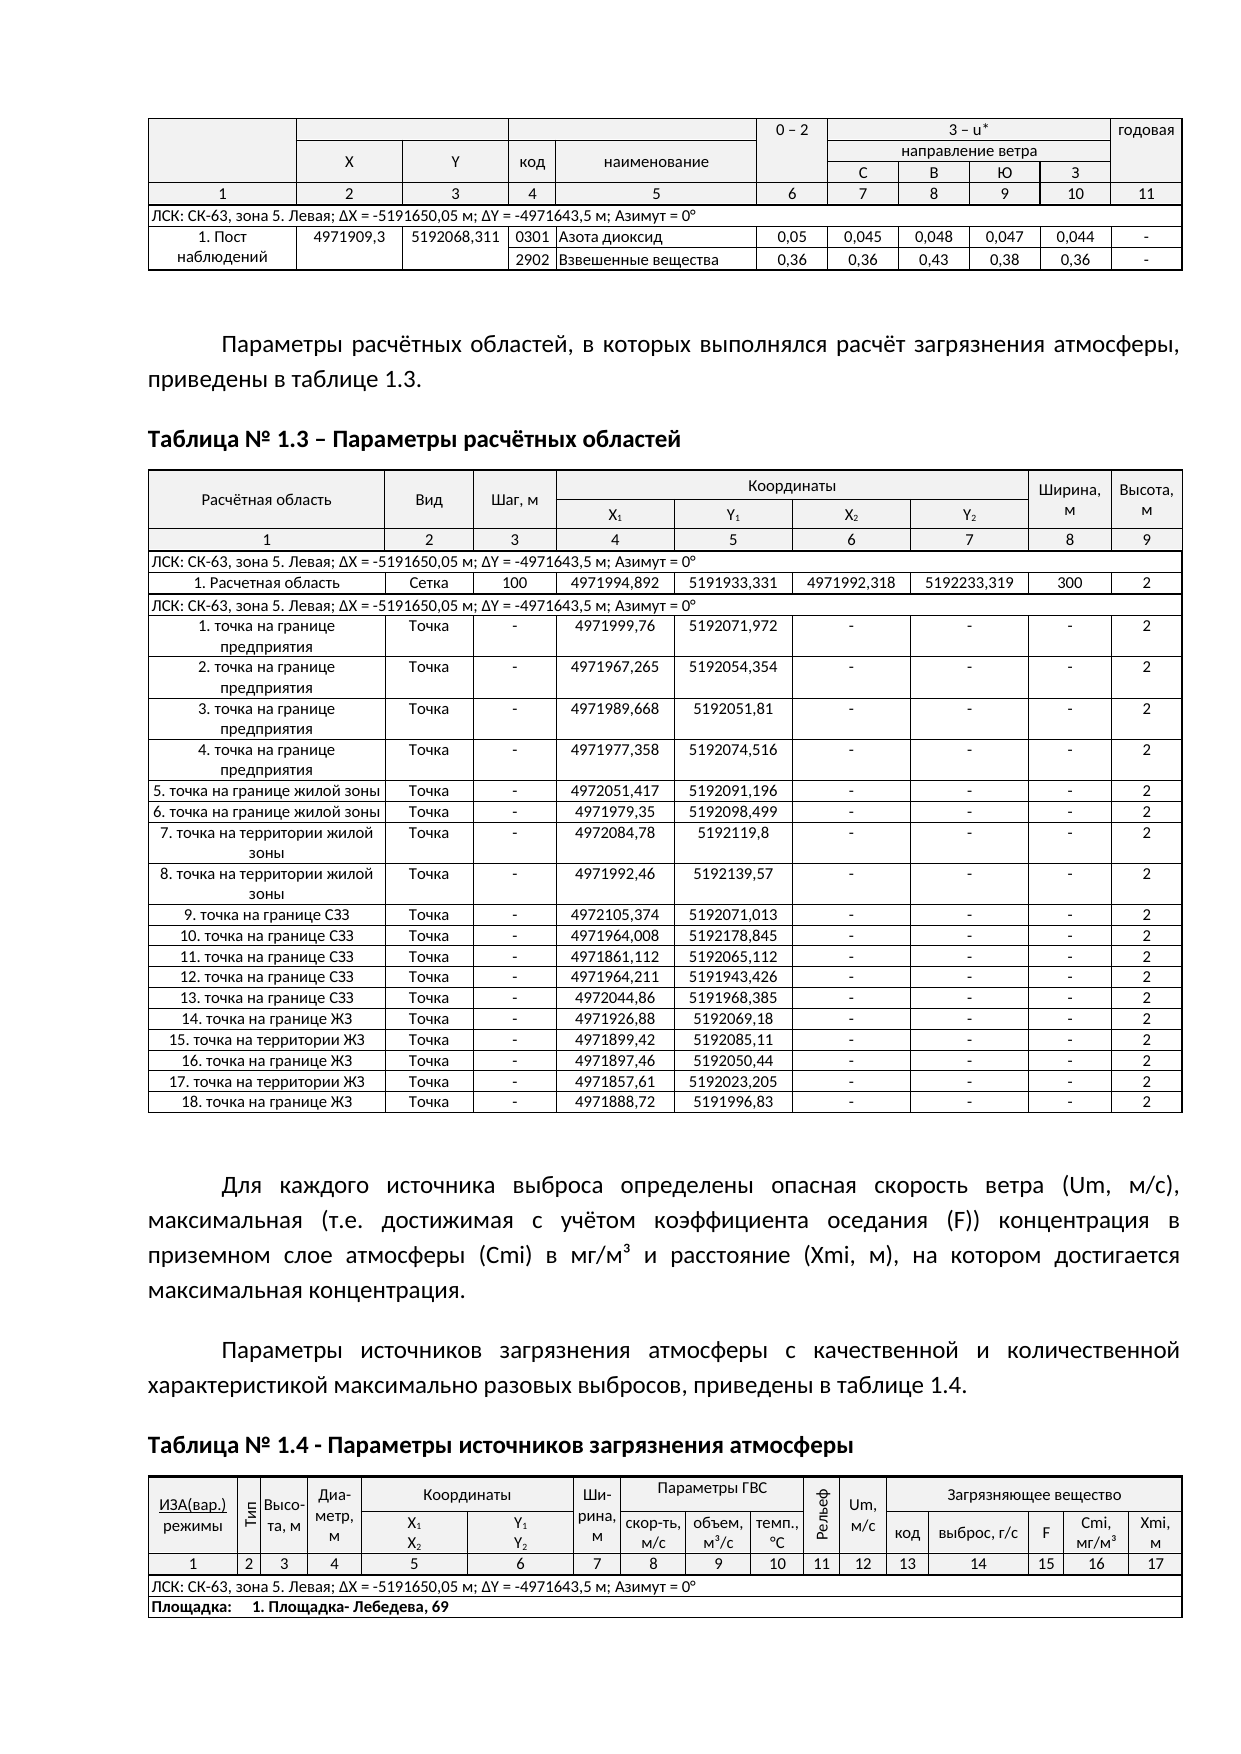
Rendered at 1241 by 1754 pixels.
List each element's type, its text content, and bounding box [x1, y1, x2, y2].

table_cell - [911, 1051, 1028, 1070]
table_cell 4 [308, 1554, 361, 1574]
table_cell 5192051,81 [675, 699, 792, 738]
table_header Загрязняющее вещество [887, 1478, 1181, 1511]
table_cell 15. точка на территории ЖЗ [149, 1030, 385, 1049]
table_cell - [911, 740, 1028, 780]
table_cell Точка [386, 988, 473, 1008]
table_cell 0,36 [828, 248, 898, 269]
table_cell 5192023,205 [675, 1071, 792, 1091]
table_cell 17 [1129, 1554, 1181, 1574]
table_cell X [297, 141, 402, 182]
table_cell 4971899,42 [557, 1030, 674, 1049]
table_cell 8 [899, 183, 969, 203]
table_header Шаг, м [474, 471, 556, 528]
table_cell 1. точка на границе предприятия [149, 616, 385, 656]
table_cell 9. точка на границе СЗЗ [149, 905, 385, 924]
table_cell 100 [474, 573, 556, 593]
table_cell 5192139,57 [675, 864, 792, 904]
table_cell Точка [386, 1051, 473, 1070]
table_cell темп., °С [751, 1512, 803, 1552]
table_cell ЛСК: СК-63, зона 5. Левая; ΔX = -5191650,05 м; ΔY = -4971643,5 м; Азимут = 0° [149, 595, 1181, 615]
table_cell 4971967,265 [557, 657, 674, 697]
table_header Параметры ГВС [621, 1478, 803, 1511]
table_cell - [793, 1092, 910, 1112]
table_cell - [793, 823, 910, 862]
table_cell 300 [1029, 573, 1111, 593]
table_cell - [1029, 988, 1111, 1008]
table_cell - [474, 823, 556, 862]
table_cell Точка [386, 1092, 473, 1112]
table_cell 4972051,417 [557, 781, 674, 801]
table_cell 4971992,318 [793, 573, 910, 593]
table_cell - [911, 781, 1028, 801]
table_cell 4971994,892 [557, 573, 674, 593]
table_cell - [793, 1009, 910, 1029]
table_cell - [1029, 616, 1111, 656]
table_cell Y [403, 141, 508, 182]
table_cell 5. точка на границе жилой зоны [149, 781, 385, 801]
table_cell - [474, 1092, 556, 1112]
table_cell - [1029, 864, 1111, 904]
table_cell код [509, 141, 555, 182]
table_cell 1 [149, 183, 296, 203]
table_cell 4971888,72 [557, 1092, 674, 1112]
text Параметры расчётных областей, в которых выполнялся расчёт загрязнения атмосферы, приведены в таблице 1.3. [148, 328, 1181, 394]
table_cell - [1112, 248, 1181, 269]
table_cell 6 [757, 183, 827, 203]
table_cell 4971964,008 [557, 926, 674, 945]
table_cell 5192054,354 [675, 657, 792, 697]
table_cell Азота диоксид [557, 227, 756, 247]
table_cell X1 [557, 500, 674, 528]
table_cell - [1029, 823, 1111, 862]
table_cell - [1029, 781, 1111, 801]
table_cell - [911, 802, 1028, 821]
table_cell 7 [828, 183, 898, 203]
table_cell 4971999,76 [557, 616, 674, 656]
table_cell - [1029, 1092, 1111, 1112]
table_cell - [474, 802, 556, 821]
table_cell 4971977,358 [557, 740, 674, 780]
table_header Тип [238, 1478, 260, 1552]
table_cell - [911, 988, 1028, 1008]
table_cell - [474, 1071, 556, 1091]
text Таблица № 1.3 – Параметры расчётных областей [148, 423, 1181, 454]
table_cell 4971989,668 [557, 699, 674, 738]
table_cell 4972105,374 [557, 905, 674, 924]
table_header Рельеф [804, 1478, 839, 1552]
table_cell 3 [403, 183, 508, 203]
table_cell - [793, 926, 910, 945]
text Для каждого источника выброса определены опасная скорость ветра (Um, м/с), максимальная (т.е. достижимая с учётом коэффициента оседания (F)) концентрация в приземном слое атмосферы (Cmi) в мг/м³ и расстояние (Xmi, м), на котором достигается максимальная концентрация. [148, 1170, 1181, 1305]
table_cell Y1 Y2 [468, 1512, 573, 1552]
table_cell код [887, 1512, 928, 1552]
table_cell Сетка [386, 573, 473, 593]
table_cell - [793, 905, 910, 924]
table_header Вид [385, 471, 473, 528]
table_cell Точка [386, 926, 473, 945]
table_cell 2 [1112, 781, 1181, 801]
table_cell 4972044,86 [557, 988, 674, 1008]
table_header Диаметр, м [308, 1478, 361, 1552]
table_header Ширина, м [1029, 471, 1111, 528]
table_header Координаты [557, 471, 1028, 499]
table_cell 4971992,46 [557, 864, 674, 904]
table_header Um, м/с [840, 1478, 886, 1552]
table_cell 4 [557, 529, 674, 549]
table_cell - [474, 657, 556, 697]
table_cell 2 [1112, 802, 1181, 821]
table_cell 0301 [509, 227, 556, 247]
table_cell 2. точка на границе предприятия [149, 657, 385, 697]
table_cell 5192074,516 [675, 740, 792, 780]
table_cell 5192071,013 [675, 905, 792, 924]
table_cell 9 [970, 183, 1039, 203]
table_cell - [911, 967, 1028, 987]
table_cell 2 [1112, 616, 1181, 656]
table_cell скор-ть, м/с [621, 1512, 685, 1552]
table_cell 5192098,499 [675, 802, 792, 821]
table_cell X1 X2 [362, 1512, 467, 1552]
table_cell Взвешенные вещества [557, 248, 756, 269]
table_cell 14. точка на границе ЖЗ [149, 1009, 385, 1029]
table_cell - [911, 1009, 1028, 1029]
table_cell 2 [1112, 699, 1181, 738]
table_cell - [911, 657, 1028, 697]
table_cell 5192233,319 [911, 573, 1028, 593]
table_cell Y1 [675, 500, 792, 528]
table_cell 2 [1112, 967, 1181, 987]
table_cell ЛСК: СК-63, зона 5. Левая; ΔX = -5191650,05 м; ΔY = -4971643,5 м; Азимут = 0° [149, 552, 1181, 572]
table_cell 5192178,845 [675, 926, 792, 945]
table_cell Точка [386, 967, 473, 987]
table_cell 7 [911, 529, 1028, 549]
table_cell 7. точка на территории жилой зоны [149, 823, 385, 862]
table_cell - [911, 616, 1028, 656]
table_cell 5192085,11 [675, 1030, 792, 1049]
table_cell Точка [386, 781, 473, 801]
table_cell 0,05 [757, 227, 827, 247]
table_cell 2 [1112, 1092, 1181, 1112]
table_cell - [793, 616, 910, 656]
table_cell 12 [840, 1554, 886, 1574]
table_cell 4971909,3 [297, 227, 402, 269]
table_cell 2 [297, 183, 402, 203]
table_cell 1 [149, 1554, 237, 1574]
table_cell - [911, 823, 1028, 862]
table_cell - [911, 699, 1028, 738]
table_cell 8. точка на территории жилой зоны [149, 864, 385, 904]
table_cell 0,048 [899, 227, 969, 247]
table_cell 9 [686, 1554, 750, 1574]
table_cell - [793, 1071, 910, 1091]
table_cell 6 [468, 1554, 573, 1574]
text Параметры источников загрязнения атмосферы с качественной и количественной характеристикой максимально разовых выбросов, приведены в таблице 1.4. [148, 1335, 1181, 1400]
table_cell 7 [574, 1554, 620, 1574]
table_cell 5191996,83 [675, 1092, 792, 1112]
table_cell Точка [386, 1071, 473, 1091]
table_header Высота, м [261, 1478, 307, 1552]
table_cell - [793, 864, 910, 904]
table_cell 5191933,331 [675, 573, 792, 593]
table_cell - [793, 699, 910, 738]
table_cell 2 [1112, 823, 1181, 862]
table_cell ЛСК: СК-63, зона 5. Левая; ΔX = -5191650,05 м; ΔY = -4971643,5 м; Азимут = 0° [149, 1576, 1181, 1596]
table_cell 5 [362, 1554, 467, 1574]
table_cell 5192069,18 [675, 1009, 792, 1029]
table_cell 0,38 [970, 248, 1040, 269]
table_cell 2 [238, 1554, 260, 1574]
table_cell 2902 [509, 248, 556, 269]
table_cell - [911, 905, 1028, 924]
table_cell 4971897,46 [557, 1051, 674, 1070]
table_cell Точка [386, 823, 473, 862]
table_cell - [793, 781, 910, 801]
table_cell - [1029, 905, 1111, 924]
table_cell - [1029, 926, 1111, 945]
table_cell направление ветра [828, 141, 1110, 161]
table_cell - [793, 1030, 910, 1049]
table_cell 2 [1112, 1071, 1181, 1091]
table_cell - [474, 946, 556, 966]
table_cell - [1029, 1071, 1111, 1091]
table_cell Точка [386, 946, 473, 966]
table_cell - [474, 616, 556, 656]
table_cell 10. точка на границе СЗЗ [149, 926, 385, 945]
table_cell 5 [675, 529, 792, 549]
table_cell F [1029, 1512, 1063, 1552]
table_cell - [474, 905, 556, 924]
table_cell 2 [1112, 905, 1181, 924]
table_cell 11 [1111, 183, 1181, 203]
table_cell - [793, 740, 910, 780]
table_cell 5192065,112 [675, 946, 792, 966]
table_cell 0,43 [899, 248, 969, 269]
table_cell 2 [1112, 864, 1181, 904]
table_cell - [474, 926, 556, 945]
table_cell 10 [751, 1554, 803, 1574]
table_cell 4971979,35 [557, 802, 674, 821]
table_cell Точка [386, 905, 473, 924]
table_cell 5192119,8 [675, 823, 792, 862]
table_cell 2 [1112, 1009, 1181, 1029]
table_cell - [1029, 1009, 1111, 1029]
table_cell 5192091,196 [675, 781, 792, 801]
table_cell - [1029, 946, 1111, 966]
table_cell - [474, 1051, 556, 1070]
table_cell 2 [1112, 740, 1181, 780]
table_cell 11 [804, 1554, 839, 1574]
table_cell 2 [385, 529, 473, 549]
table_cell - [911, 864, 1028, 904]
table_header Ширина, м [574, 1478, 620, 1552]
table_cell среднегодовая [1111, 119, 1181, 182]
table_cell 2 [1112, 657, 1181, 697]
table_cell - [474, 988, 556, 1008]
table_cell - [793, 946, 910, 966]
table_cell Xmi, м [1129, 1512, 1181, 1552]
table_cell 9 [1112, 529, 1182, 549]
table_cell Площадка: 1. Площадка- Лебедева, 69 [149, 1597, 1181, 1617]
table_cell 15 [1029, 1554, 1063, 1574]
table_cell - [911, 1030, 1028, 1049]
table_cell 5192068,311 [403, 227, 508, 269]
table_cell 13. точка на границе СЗЗ [149, 988, 385, 1008]
table_cell 4971857,61 [557, 1071, 674, 1091]
table_cell Точка [386, 864, 473, 904]
table_cell Точка [386, 1030, 473, 1049]
table_cell - [793, 657, 910, 697]
table_header Высота, м [1112, 471, 1182, 528]
table_cell 0,044 [1041, 227, 1111, 247]
table_cell 16 [1064, 1554, 1128, 1574]
table_cell - [474, 967, 556, 987]
table_cell 5192050,44 [675, 1051, 792, 1070]
table_cell - [474, 864, 556, 904]
table_cell - [793, 967, 910, 987]
table_cell 3 [261, 1554, 307, 1574]
table_cell наименование [556, 141, 756, 182]
table_cell - [1029, 1030, 1111, 1049]
table_cell 2 [1112, 573, 1181, 593]
table_cell 4972084,78 [557, 823, 674, 862]
table_cell 14 [929, 1554, 1028, 1574]
table_cell 17. точка на территории ЖЗ [149, 1071, 385, 1091]
text Таблица № 1.4 - Параметры источников загрязнения атмосферы [148, 1430, 1181, 1460]
table_cell Точка [386, 802, 473, 821]
table_cell - [911, 926, 1028, 945]
table_cell - [1029, 657, 1111, 697]
table_cell выброс, г/с [929, 1512, 1028, 1552]
table_cell Точка [386, 740, 473, 780]
table_cell - [793, 988, 910, 1008]
table_cell 5191968,385 [675, 988, 792, 1008]
table_cell Y2 [911, 500, 1028, 528]
table_cell 8 [1029, 529, 1111, 549]
table_header Координаты [362, 1478, 573, 1511]
table_cell 2 [1112, 988, 1181, 1008]
table_cell 1. Расчетная область [149, 573, 385, 593]
table_cell 2 [1112, 926, 1181, 945]
table_cell - [911, 946, 1028, 966]
table_cell 0 – 2 [757, 119, 827, 182]
table_cell - [911, 1071, 1028, 1091]
table_cell 0,36 [1041, 248, 1111, 269]
table_cell 3 [474, 529, 556, 549]
table_cell - [1029, 802, 1111, 821]
table_cell 4. точка на границе предприятия [149, 740, 385, 780]
table_cell 10 [1041, 183, 1110, 203]
table_cell 4 [509, 183, 555, 203]
table_cell - [474, 699, 556, 738]
table_cell 2 [1112, 946, 1181, 966]
table_cell 0,047 [970, 227, 1040, 247]
table_cell 4971926,88 [557, 1009, 674, 1029]
table_cell - [1029, 1051, 1111, 1070]
table_cell - [474, 740, 556, 780]
table_cell 16. точка на границе ЖЗ [149, 1051, 385, 1070]
table_cell 5 [556, 183, 756, 203]
table_cell - [1029, 967, 1111, 987]
table_cell - [793, 802, 910, 821]
table_cell Точка [386, 699, 473, 738]
table_cell 1 [149, 529, 384, 549]
table_cell 5191943,426 [675, 967, 792, 987]
table_cell С [828, 162, 898, 182]
table_cell 11. точка на границе СЗЗ [149, 946, 385, 966]
table_cell 4971861,112 [557, 946, 674, 966]
table_cell - [1029, 699, 1111, 738]
table_cell - [1029, 740, 1111, 780]
table_cell ЛСК: СК-63, зона 5. Левая; ΔX = -5191650,05 м; ΔY = -4971643,5 м; Азимут = 0° [149, 206, 1181, 226]
table_cell 2 [1112, 1030, 1181, 1049]
table_cell Cmi, мг/м³ [1064, 1512, 1128, 1552]
table_cell - [911, 1092, 1028, 1112]
table_cell 2 [1112, 1051, 1181, 1070]
table_cell объем, м³/с [686, 1512, 750, 1552]
table_cell В [899, 162, 969, 182]
table_cell 6. точка на границе жилой зоны [149, 802, 385, 821]
table_cell Ю [970, 162, 1039, 182]
table_cell 5192071,972 [675, 616, 792, 656]
table_cell Точка [386, 657, 473, 697]
table_cell З [1041, 162, 1110, 182]
table_header ИЗА(вар.) режимы [149, 1478, 237, 1552]
table_cell 0,045 [828, 227, 898, 247]
table_cell 0,36 [757, 248, 827, 269]
table_cell 3 – u* [828, 119, 1110, 139]
table_cell - [474, 1030, 556, 1049]
table_cell - [474, 781, 556, 801]
table_cell - [1112, 227, 1181, 247]
table_cell 12. точка на границе СЗЗ [149, 967, 385, 987]
table_cell 3. точка на границе предприятия [149, 699, 385, 738]
table_cell - [793, 1051, 910, 1070]
table_cell 8 [621, 1554, 685, 1574]
table_cell Точка [386, 1009, 473, 1029]
table_cell 1. Пост наблюдений [149, 227, 296, 269]
table_cell 18. точка на границе ЖЗ [149, 1092, 385, 1112]
table_cell 13 [887, 1554, 928, 1574]
table_cell - [474, 1009, 556, 1029]
table_cell 6 [793, 529, 910, 549]
table_cell 4971964,211 [557, 967, 674, 987]
table_header Расчётная область [149, 471, 384, 528]
table_cell X2 [793, 500, 910, 528]
table_cell Точка [386, 616, 473, 656]
